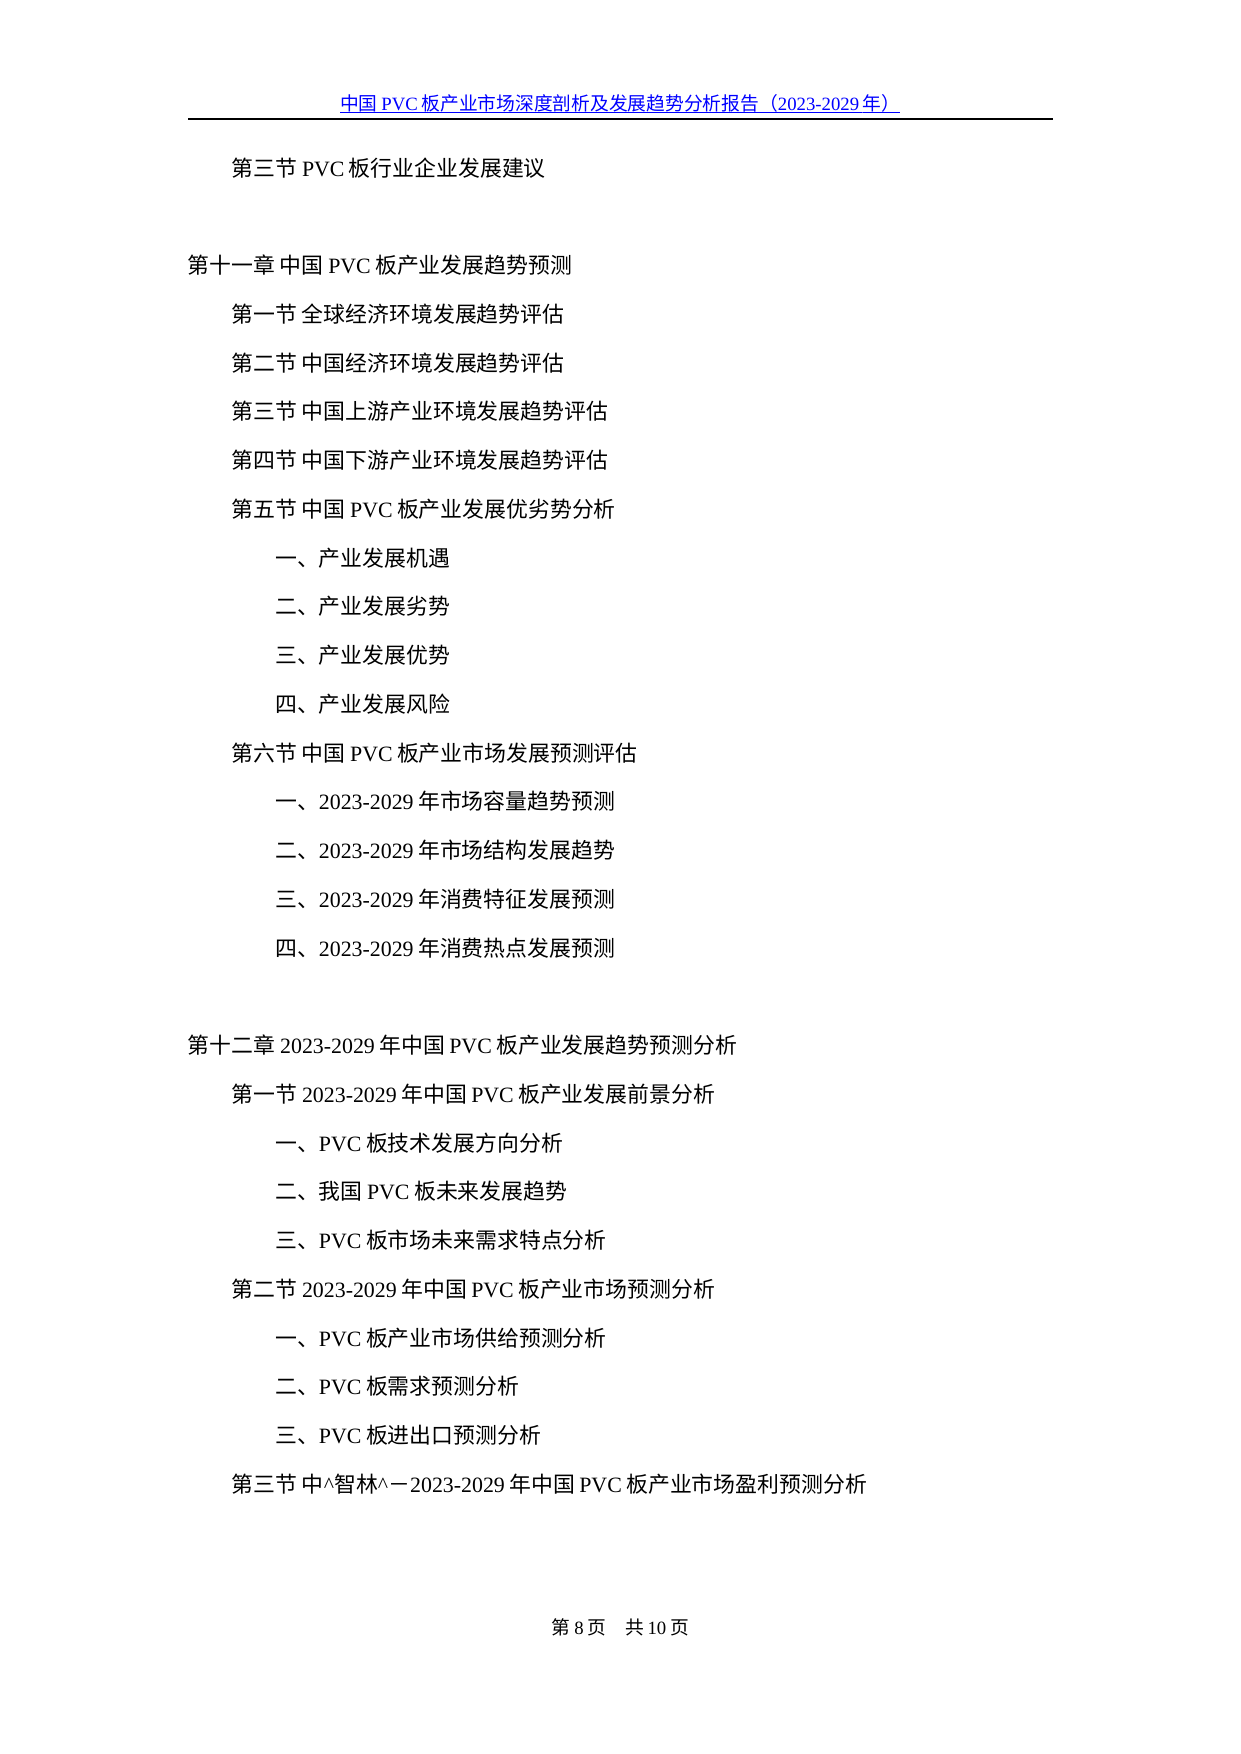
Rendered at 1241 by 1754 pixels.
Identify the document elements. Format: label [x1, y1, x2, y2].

text [187, 150, 1053, 1499]
